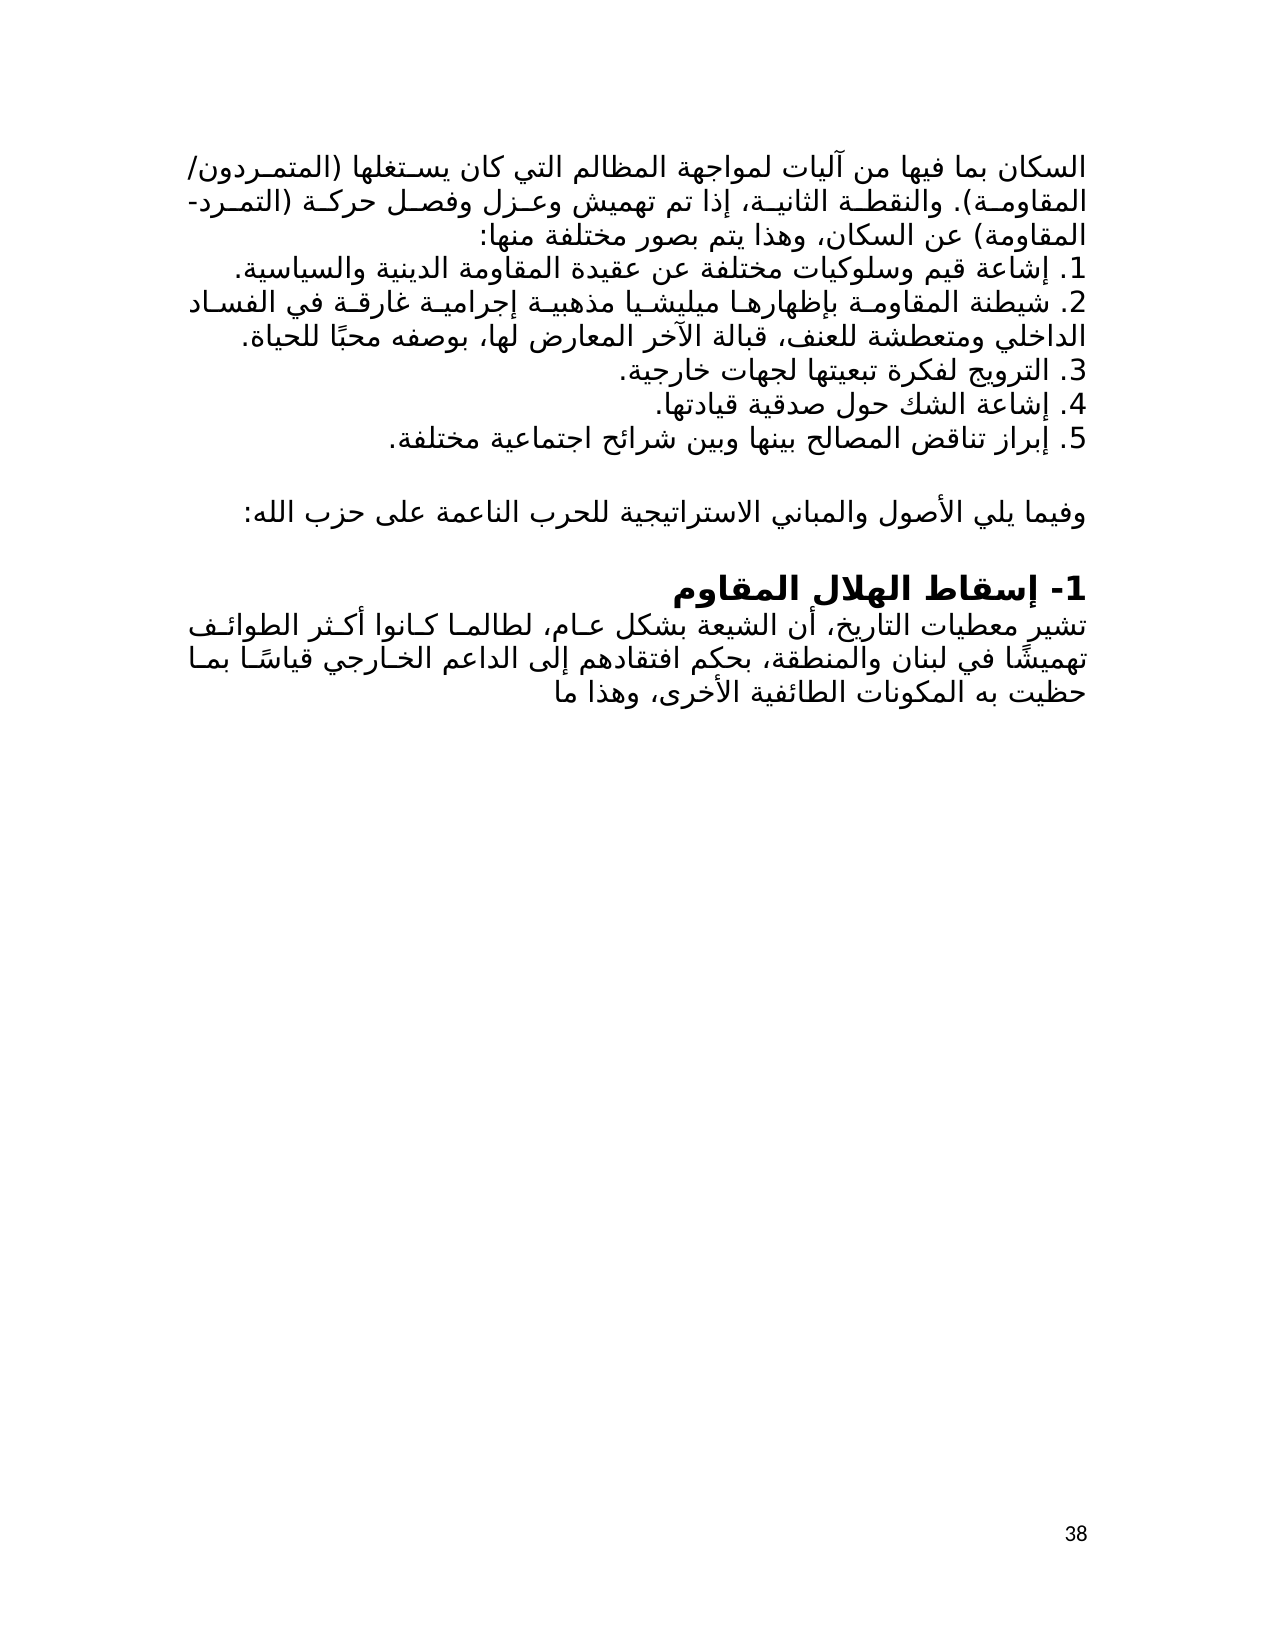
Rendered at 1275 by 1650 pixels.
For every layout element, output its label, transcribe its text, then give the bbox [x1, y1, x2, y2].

text 5. إبراز تناقض المصالح بينها وبين شرائح اجتماعية مختلفة. [187, 422, 1087, 456]
text 4. إشاعة الشك حول صدقية قيادتها. [187, 388, 1087, 422]
text وفيما يلي الأصول والمباني الاستراتيجية للحرب الناعمة على حزب الله: [187, 495, 1087, 529]
text تشير معطيات التاريخ، أن الشيعة بشكل عام، لطالما كانوا أكثر الطوائف تهميشًا في لبنان والمنطقة، بحكم افتقادهم إلى الداعم الخارجي قياسًا بما حظيت به المكونات الطائفية الأخرى، وهذا ما [187, 608, 1087, 710]
text 1. إشاعة قيم وسلوكيات مختلفة عن عقيدة المقاومة الدينية والسياسية. [187, 252, 1087, 286]
text 3. الترويج لفكرة تبعيتها لجهات خارجية. [187, 354, 1087, 388]
text 1- إسقاط الهلال المقاوم [187, 569, 1087, 608]
text السكان بما فيها من آليات لمواجهة المظالم التي كان يستغلها (المتمردون/ المقاومة). والنقطة الثانية، إذا تم تهميش وعزل وفصل حركة (التمرد- المقاومة) عن السكان، وهذا يتم بصور مختلفة منها: [187, 150, 1087, 252]
text 2. شيطنة المقاومة بإظهارها ميليشيا مذهبية إجرامية غارقة في الفساد الداخلي ومتعطشة للعنف، قبالة الآخر المعارض لها، بوصفه محبًا للحياة. [187, 286, 1087, 354]
